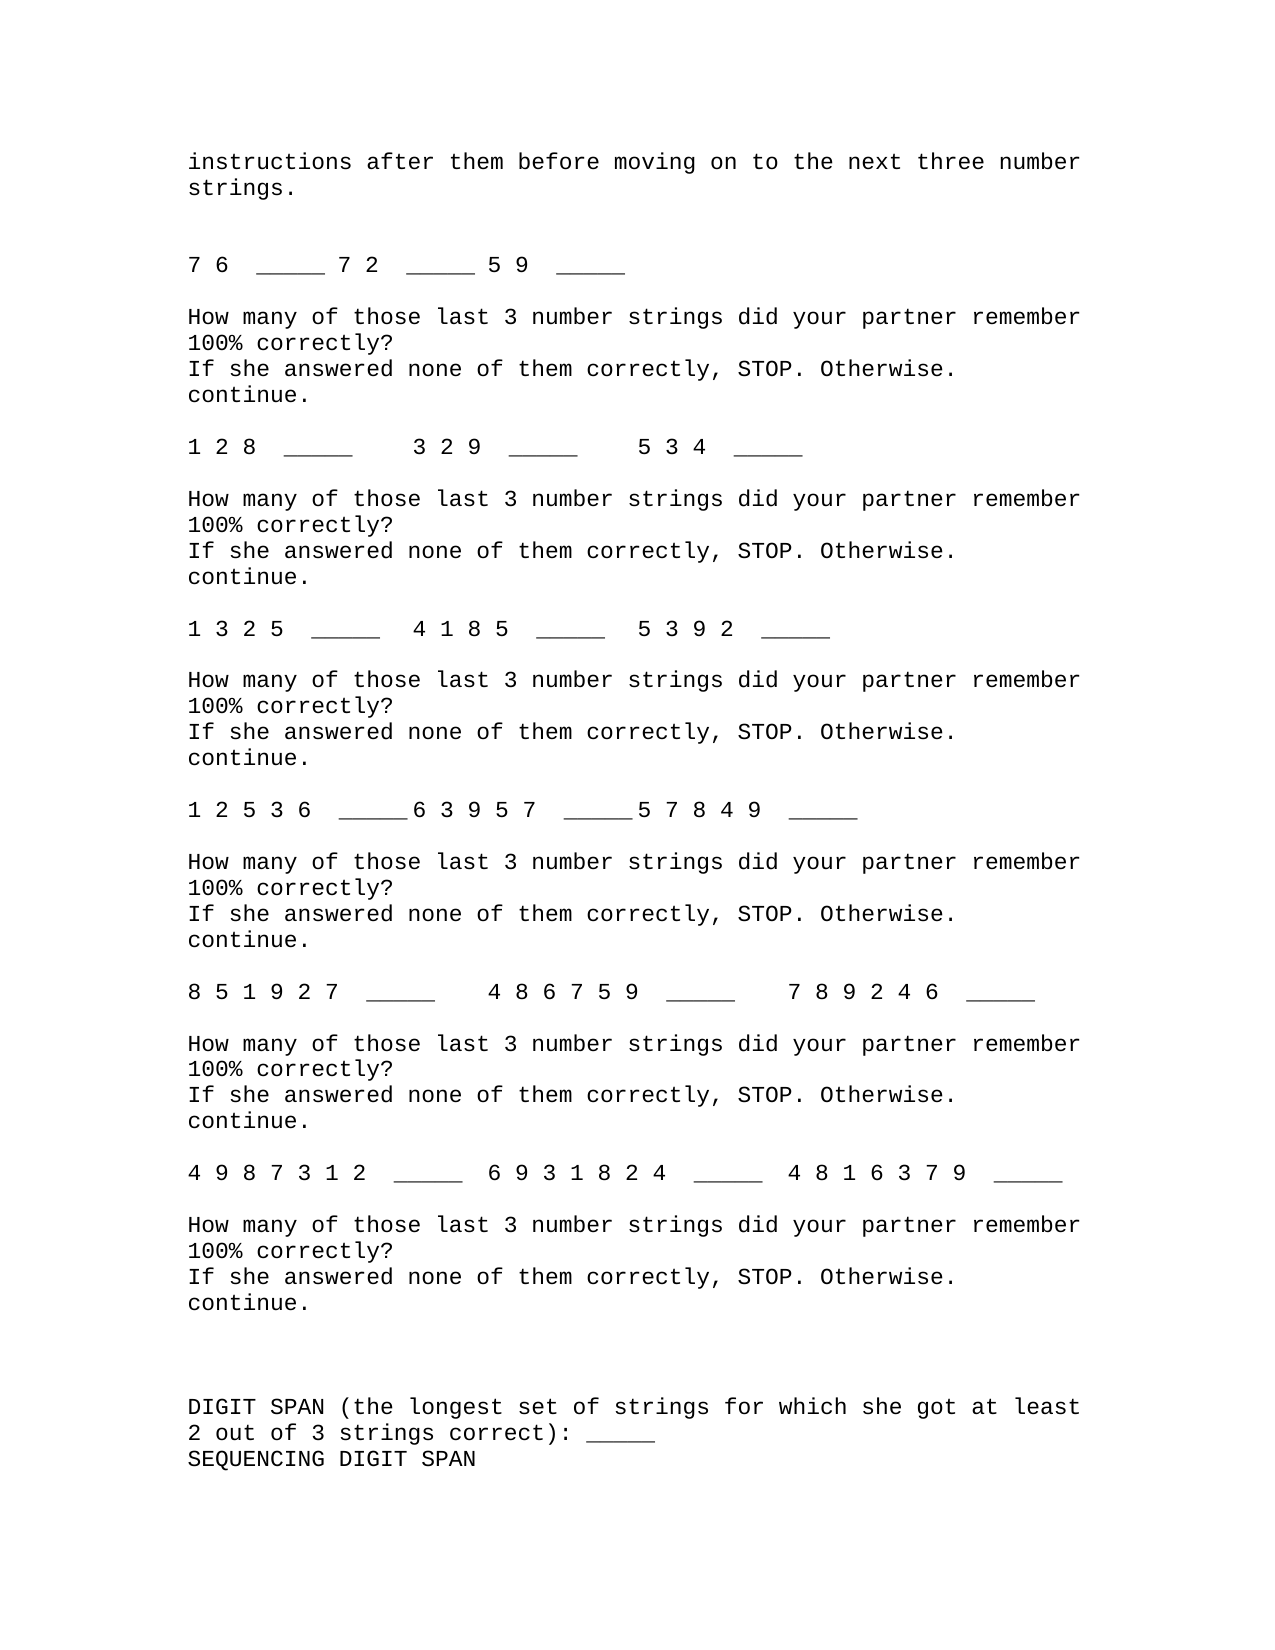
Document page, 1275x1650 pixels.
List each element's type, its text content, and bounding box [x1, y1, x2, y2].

text If she answered none of them correctly, STOP. Otherwise. continue. [187, 721, 1087, 772]
text 7 6 _____ 7 2 _____ 5 9 _____ [187, 254, 1087, 280]
text 8 5 1 9 2 7 _____ 4 8 6 7 5 9 _____ 7 8 9 2 4 6 _____ [187, 980, 1087, 1006]
text 1 2 5 3 6 _____ 6 3 9 5 7 _____ 5 7 8 4 9 _____ [187, 798, 1087, 824]
text SEQUENCING DIGIT SPAN [187, 1447, 1087, 1473]
text DIGIT SPAN (the longest set of strings for which she got at least 2 out of 3 strings correct): _____ [187, 1395, 1087, 1447]
text 1 3 2 5 _____ 4 1 8 5 _____ 5 3 9 2 _____ [187, 617, 1087, 643]
text How many of those last 3 number strings did your partner remember 100% correctly? [187, 306, 1087, 357]
text How many of those last 3 number strings did your partner remember 100% correctly? [187, 1213, 1087, 1265]
text If she answered none of them correctly, STOP. Otherwise. continue. [187, 1265, 1087, 1317]
text 1 2 8 _____ 3 2 9 _____ 5 3 4 _____ [187, 435, 1087, 461]
text If she answered none of them correctly, STOP. Otherwise. continue. [187, 357, 1087, 409]
text If she answered none of them correctly, STOP. Otherwise. continue. [187, 1084, 1087, 1136]
text If she answered none of them correctly, STOP. Otherwise. continue. [187, 902, 1087, 954]
text If she answered none of them correctly, STOP. Otherwise. continue. [187, 539, 1087, 591]
text 4 9 8 7 3 1 2 _____ 6 9 3 1 8 2 4 _____ 4 8 1 6 3 7 9 _____ [187, 1162, 1087, 1187]
text How many of those last 3 number strings did your partner remember 100% correctly? [187, 487, 1087, 539]
text How many of those last 3 number strings did your partner remember 100% correctly? [187, 850, 1087, 902]
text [187, 150, 1087, 202]
text How many of those last 3 number strings did your partner remember 100% correctly? [187, 1032, 1087, 1084]
text How many of those last 3 number strings did your partner remember 100% correctly? [187, 669, 1087, 721]
